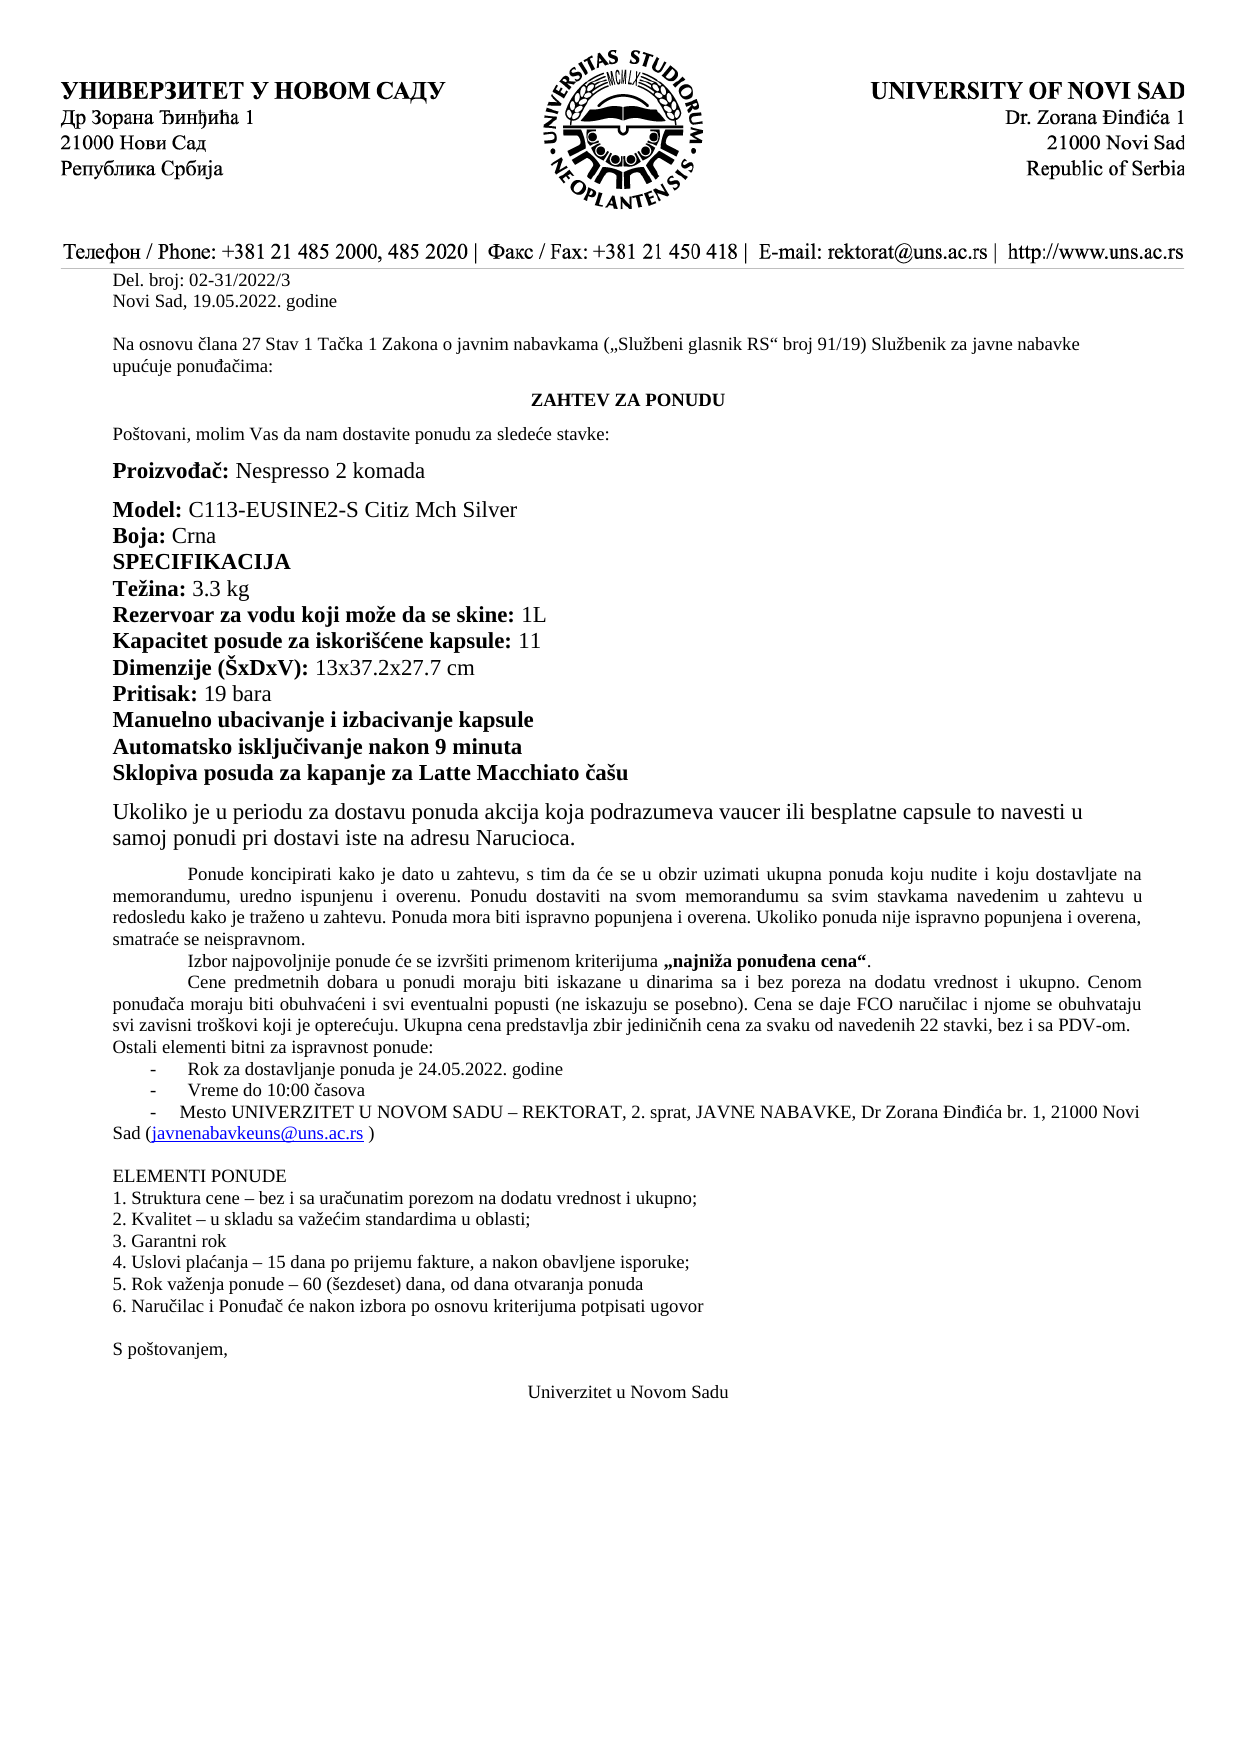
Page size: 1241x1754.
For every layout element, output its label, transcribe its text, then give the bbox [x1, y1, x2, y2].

text Na osnovu člana 27 Stav 1 Tačka 1 Zakona o javnim nabavkama („Službeni glasnik RS“ broj 91/19) Službenik za javne nabavke upućuje ponuđačima: [112, 333, 1143, 376]
text 6. Naručilac i Ponuđač će nakon izbora po osnovu kriterijuma potpisati ugovor [112, 1294, 1143, 1316]
text 4. Uslovi plaćanja – 15 dana po prijemu fakture, a nakon obavljene isporuke; [112, 1251, 1143, 1273]
text 2. Kvalitet – u skladu sa važećim standardima u oblasti; [112, 1208, 1143, 1230]
text Del. broj: 02-31/2022/3 [112, 112, 1143, 290]
text ELEMENTI PONUDE [112, 1165, 1143, 1187]
picture [60, 50, 1185, 269]
text Proizvođač: Nespresso 2 komada [335, 457, 1143, 483]
text Poštovani, molim Vas da nam dostavite ponudu za sledeće stavke: [112, 423, 1143, 444]
text Ukoliko je u periodu za dostavu ponuda akcija koja podrazumeva vaucer ili besplatne capsule to navesti u samoj ponudi pri dostavi iste na adresu Narucioca. [112, 798, 1143, 851]
text Ostali elementi bitni za ispravnost ponude: [112, 1036, 1143, 1057]
text Cene predmetnih dobara u ponudi moraju biti iskazane u dinarima sa i bez poreza na dodatu vrednost i ukupno. Cenom ponuđača moraju biti obuhvaćeni i svi eventualni popusti (ne iskazuju se posebno). Cena se daje FCO naručilac i njome se obuhvataju svi zavisni troškovi koji je opterećuju. Ukupna cena predstavlja zbir jediničnih cena za svaku od navedenih 22 stavki, bez i sa PDV-om. [112, 971, 1143, 1036]
text Univerzitet u Novom Sadu [75, 1381, 1143, 1402]
text ZAHTEV ZA PONUDU [112, 389, 1143, 410]
text 1. Struktura cene – bez i sa uračunatim porezom na dodatu vrednost i ukupno; [112, 1187, 1143, 1208]
text Novi Sad, 19.05.2022. godine [112, 290, 1143, 312]
list Vreme do 10:00 časova [150, 1079, 1143, 1101]
text Izbor najpovoljnije ponude će se izvršiti primenom kriterijuma „najniža ponuđena cena“. [112, 949, 1143, 971]
text - Mesto UNIVERZITET U NOVOM SADU – REKTORAT, 2. sprat, JAVNE NABAVKE, Dr Zorana Đinđića br. 1, 21000 Novi Sad (javnenabavkeuns@uns.ac.rs ) [112, 1101, 1143, 1144]
text 5. Rok važenja ponude – 60 (šezdeset) dana, od dana otvaranja ponuda [112, 1273, 1143, 1294]
list Rok za dostavljanje ponuda je 24.05.2022. godine [150, 1057, 1143, 1079]
text S poštovanjem, [75, 1338, 1143, 1359]
text Ponude koncipirati kako je dato u zahtevu, s tim da će se u obzir uzimati ukupna ponuda koju nudite i koju dostavljate na memorandumu, uredno ispunjenu i overenu. Ponudu dostaviti na svom memorandumu sa svim stavkama navedenim u zahtevu u redosledu kako je traženo u zahtevu. Ponuda mora biti ispravno popunjena i overena. Ukoliko ponuda nije ispravno popunjena i overena, smatraće se neispravnom. [112, 863, 1143, 949]
text Model: C113-EUSINE2-S Citiz Mch Silver Boja: Crna SPECIFIKACIJA Težina: 3.3 kg Rezervoar za vodu koji može da se skine: 1L Kapacitet posude za iskorišćene kapsule: 11 Dimenzije (ŠxDxV): 13x37.2x27.7 cm Pritisak: 19 bara Manuelno ubacivanje i izbacivanje kapsule Automatsko isključivanje nakon 9 minuta Sklopiva posuda za kapanje za Latte Macchiato čašu [112, 496, 1143, 786]
text 3. Garantni rok [112, 1230, 1143, 1251]
